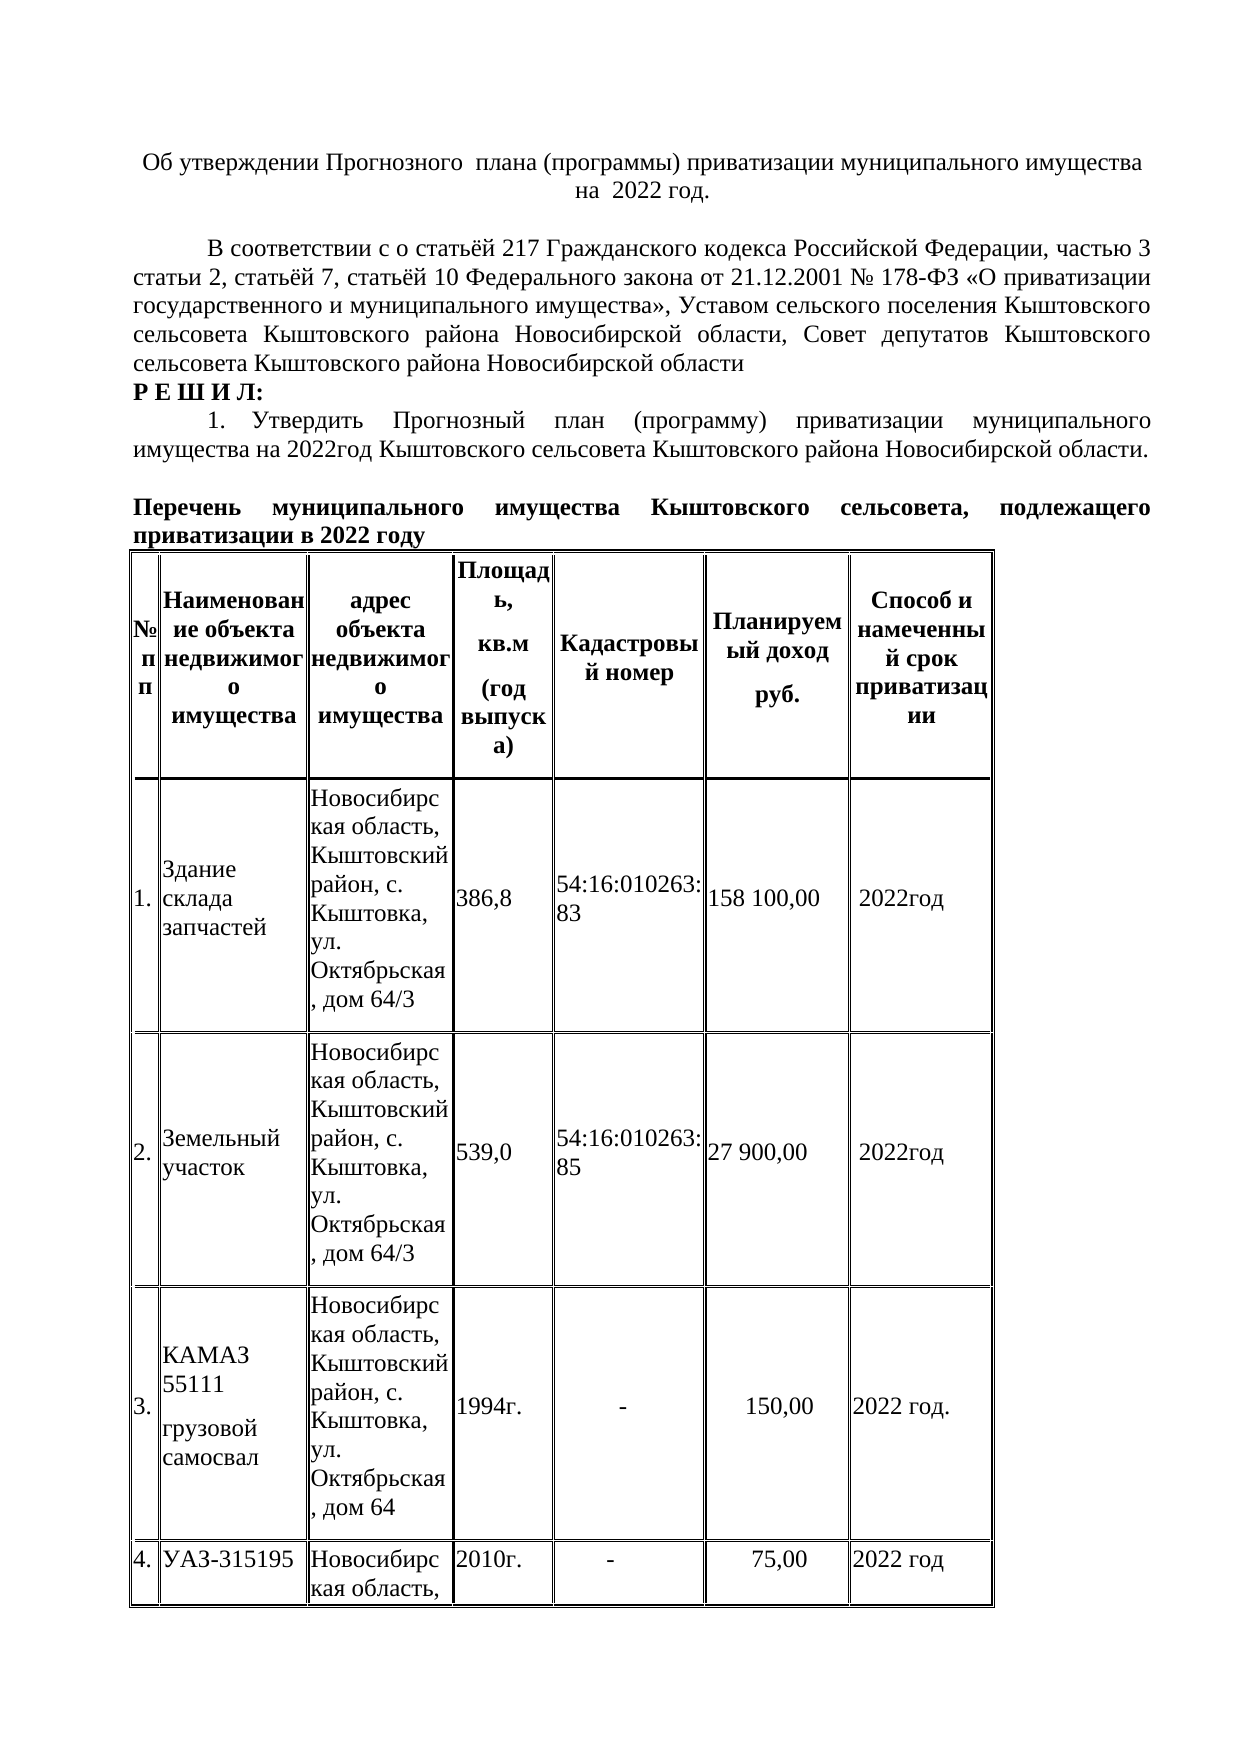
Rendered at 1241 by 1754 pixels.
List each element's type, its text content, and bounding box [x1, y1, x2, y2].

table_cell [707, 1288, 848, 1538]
text Об утверждении Прогнозного плана (программы) приватизации муниципального имущества на 2022 год. [133, 147, 1152, 204]
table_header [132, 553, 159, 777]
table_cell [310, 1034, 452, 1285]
text Перечень муниципального имущества Кыштовского сельсовета, подлежащего приватизации в 2022 году [133, 492, 1152, 549]
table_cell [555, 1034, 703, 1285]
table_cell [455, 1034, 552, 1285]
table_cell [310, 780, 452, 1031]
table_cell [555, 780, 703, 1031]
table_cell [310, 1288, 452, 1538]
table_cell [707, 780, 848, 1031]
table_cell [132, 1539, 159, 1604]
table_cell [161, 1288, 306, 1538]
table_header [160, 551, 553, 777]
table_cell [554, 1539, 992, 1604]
text Р Е Ш И Л: [133, 377, 1152, 406]
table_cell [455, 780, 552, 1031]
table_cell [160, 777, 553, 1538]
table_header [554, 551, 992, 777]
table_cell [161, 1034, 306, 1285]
text 1. Утвердить Прогнозный план (программу) приватизации муниципального имущества на 2022год Кыштовского сельсовета Кыштовского района Новосибирской области. [133, 406, 1152, 463]
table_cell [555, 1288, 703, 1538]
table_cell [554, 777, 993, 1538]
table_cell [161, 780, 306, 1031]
text В соответствии с о статьёй 217 Гражданского кодекса Российской Федерации, частью 3 статьи 2, статьёй 7, статьёй 10 Федерального закона от 21.12.2001 № 178-ФЗ «О приватизации государственного и муниципального имущества», Уставом сельского поселения Кыштовского сельсовета Кыштовского района Новосибирской области, Совет депутатов Кыштовского сельсовета Кыштовского района Новосибирской области [133, 233, 1152, 377]
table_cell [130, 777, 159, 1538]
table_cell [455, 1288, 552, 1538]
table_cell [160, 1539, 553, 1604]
